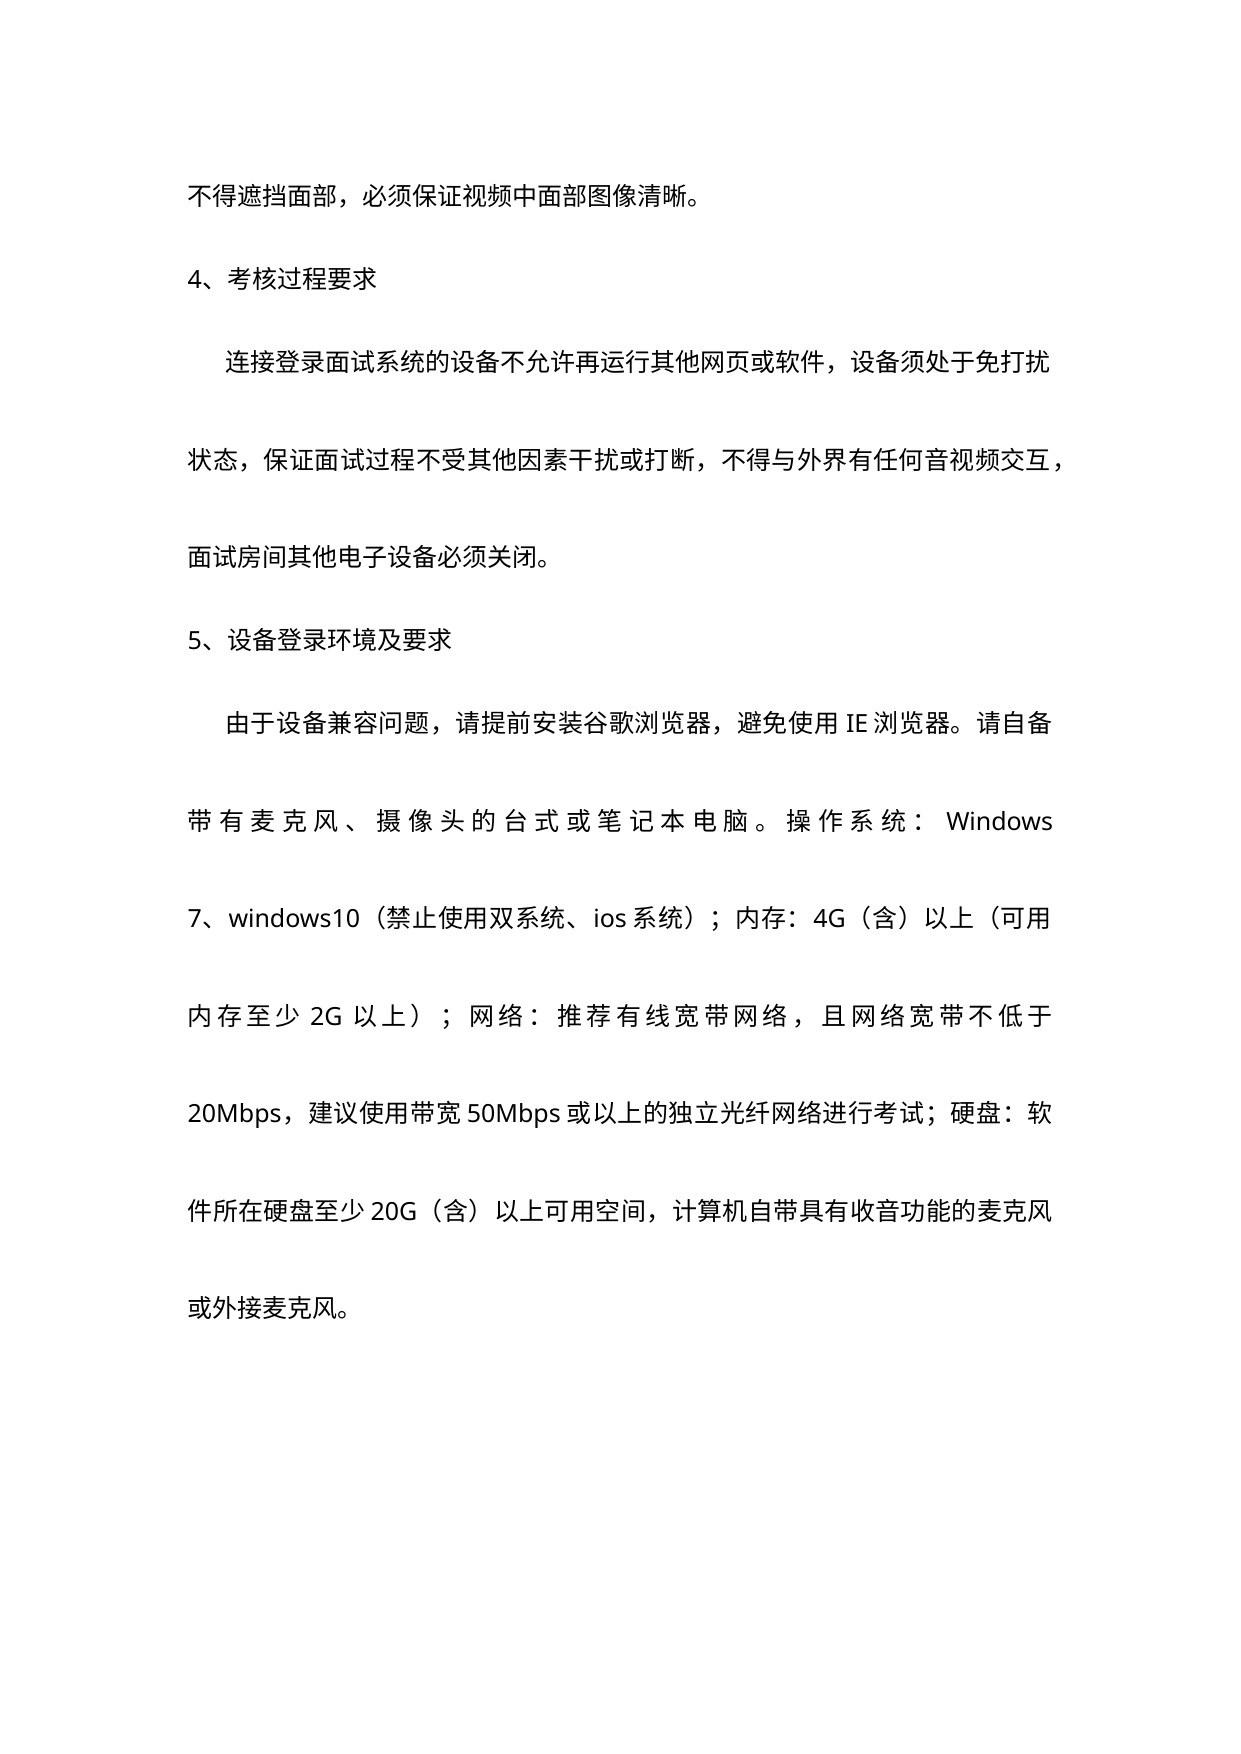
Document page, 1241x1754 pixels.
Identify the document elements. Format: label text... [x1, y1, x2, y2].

text 5、设备登录环境及要求 [187, 606, 1053, 671]
text 由于设备兼容问题，请提前安装谷歌浏览器，避免使用IE浏览器。请自备带有麦克风、摄像头的台式或笔记本电脑。操作系统：Windows 7、windows10（禁止使用双系统、ios系统）；内存：4G（含）以上（可用内存至少2G以上）；网络：推荐有线宽带网络，且网络宽带不低于20Mbps，建议使用带宽50Mbps或以上的独立光纤网络进行考试；硬盘：软件所在硬盘至少20G（含）以上可用空间，计算机自带具有收音功能的麦克风或外接麦克风。 [187, 689, 1053, 1339]
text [187, 162, 1053, 227]
text 连接登录面试系统的设备不允许再运行其他网页或软件，设备须处于免打扰状态，保证面试过程不受其他因素干扰或打断，不得与外界有任何音视频交互，面试房间其他电子设备必须关闭。 [187, 328, 1053, 588]
text 4、考核过程要求 [187, 245, 1053, 310]
